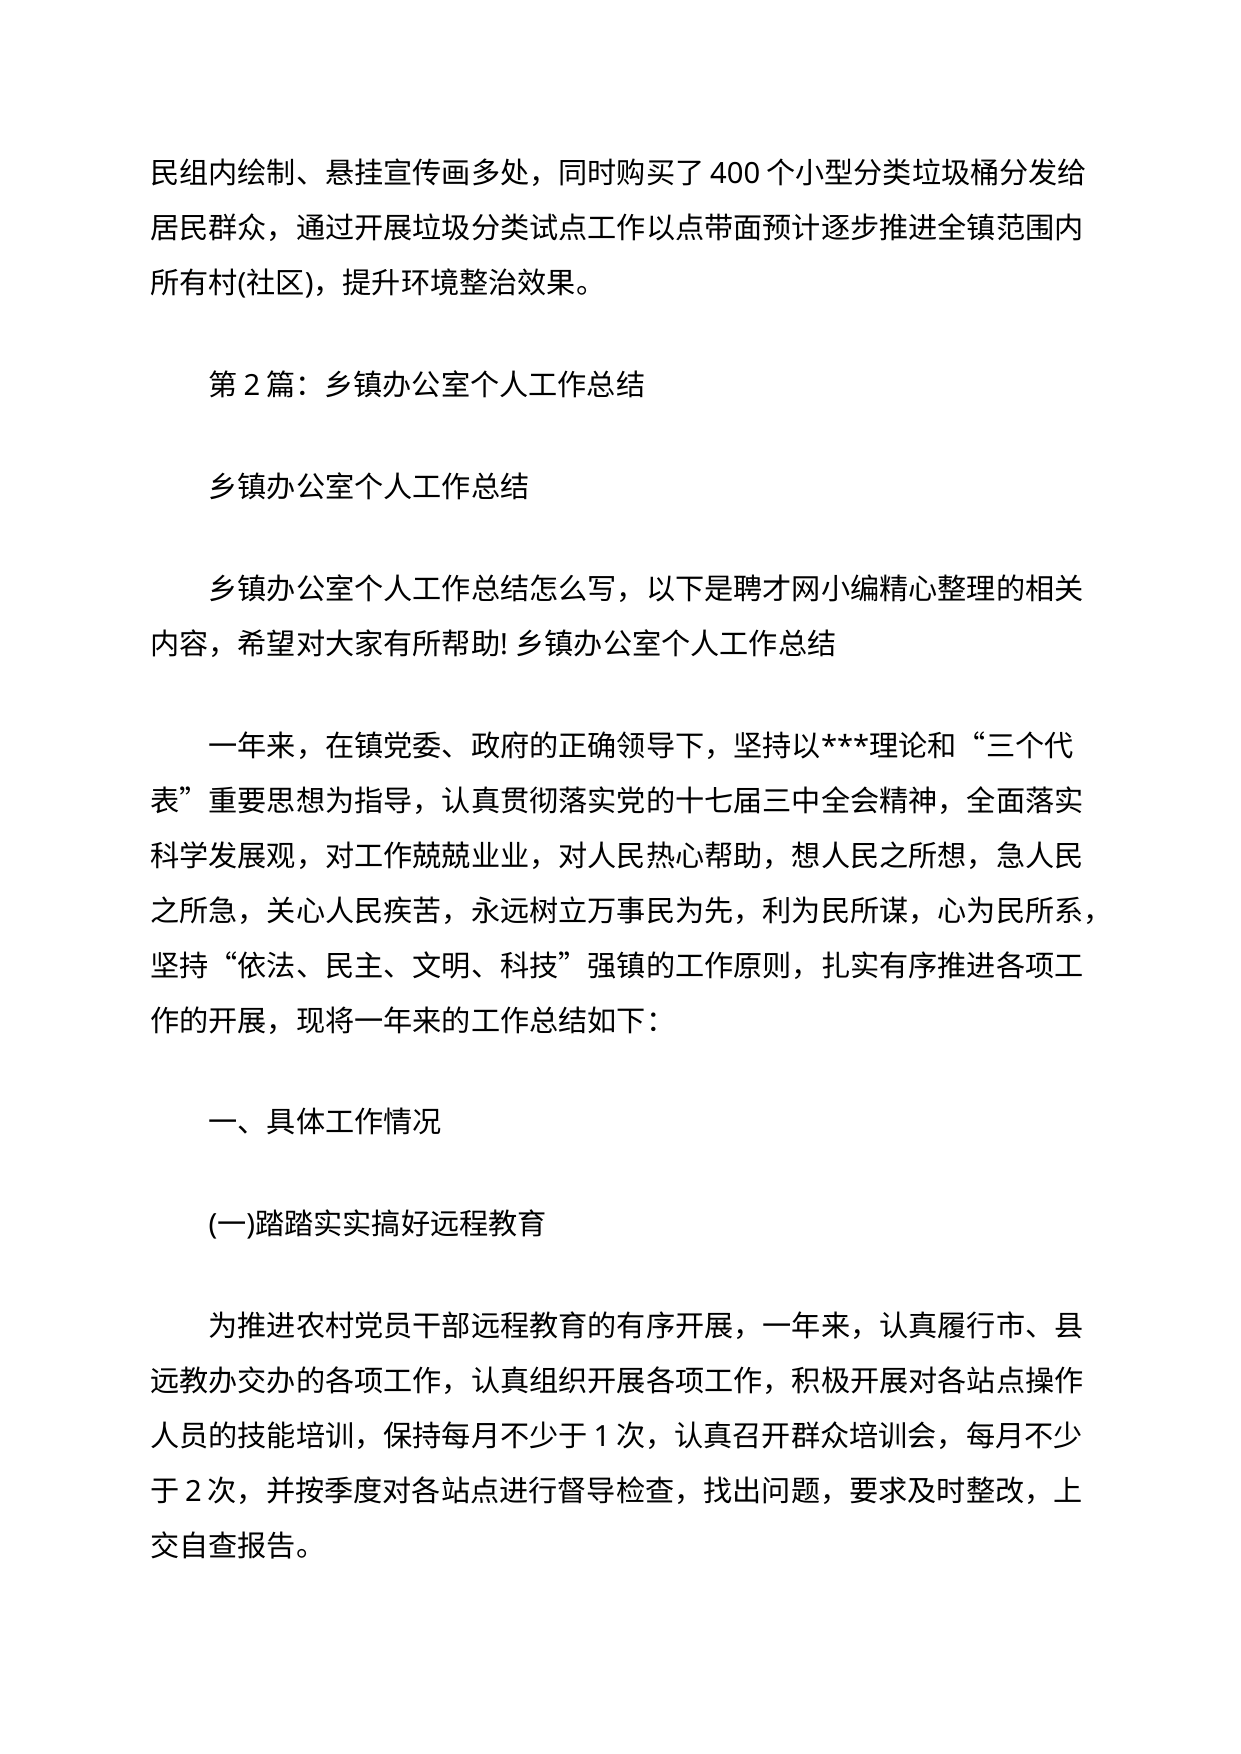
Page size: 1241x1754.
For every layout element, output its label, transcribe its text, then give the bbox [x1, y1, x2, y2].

text 乡镇办公室个人工作总结 [150, 464, 1090, 506]
text 第2篇：乡镇办公室个人工作总结 [150, 362, 1090, 404]
text 乡镇办公室个人工作总结怎么写，以下是聘才网小编精心整理的相关内容，希望对大家有所帮助! 乡镇办公室个人工作总结 [150, 566, 1090, 663]
text (一)踏踏实实搞好远程教育 [150, 1201, 1090, 1243]
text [150, 150, 1090, 302]
text 为推进农村党员干部远程教育的有序开展，一年来，认真履行市、县远教办交办的各项工作，认真组织开展各项工作，积极开展对各站点操作人员的技能培训，保持每月不少于1次，认真召开群众培训会，每月不少于2次，并按季度对各站点进行督导检查，找出问题，要求及时整改，上交自查报告。 [150, 1303, 1090, 1565]
text 一、具体工作情况 [150, 1099, 1090, 1141]
text 一年来，在镇党委、政府的正确领导下，坚持以***理论和“三个代表”重要思想为指导，认真贯彻落实党的十七届三中全会精神，全面落实科学发展观，对工作兢兢业业，对人民热心帮助，想人民之所想，急人民之所急，关心人民疾苦，永远树立万事民为先，利为民所谋，心为民所系，坚持“依法、民主、文明、科技”强镇的工作原则，扎实有序推进各项工作的开展，现将一年来的工作总结如下： [150, 722, 1090, 1039]
